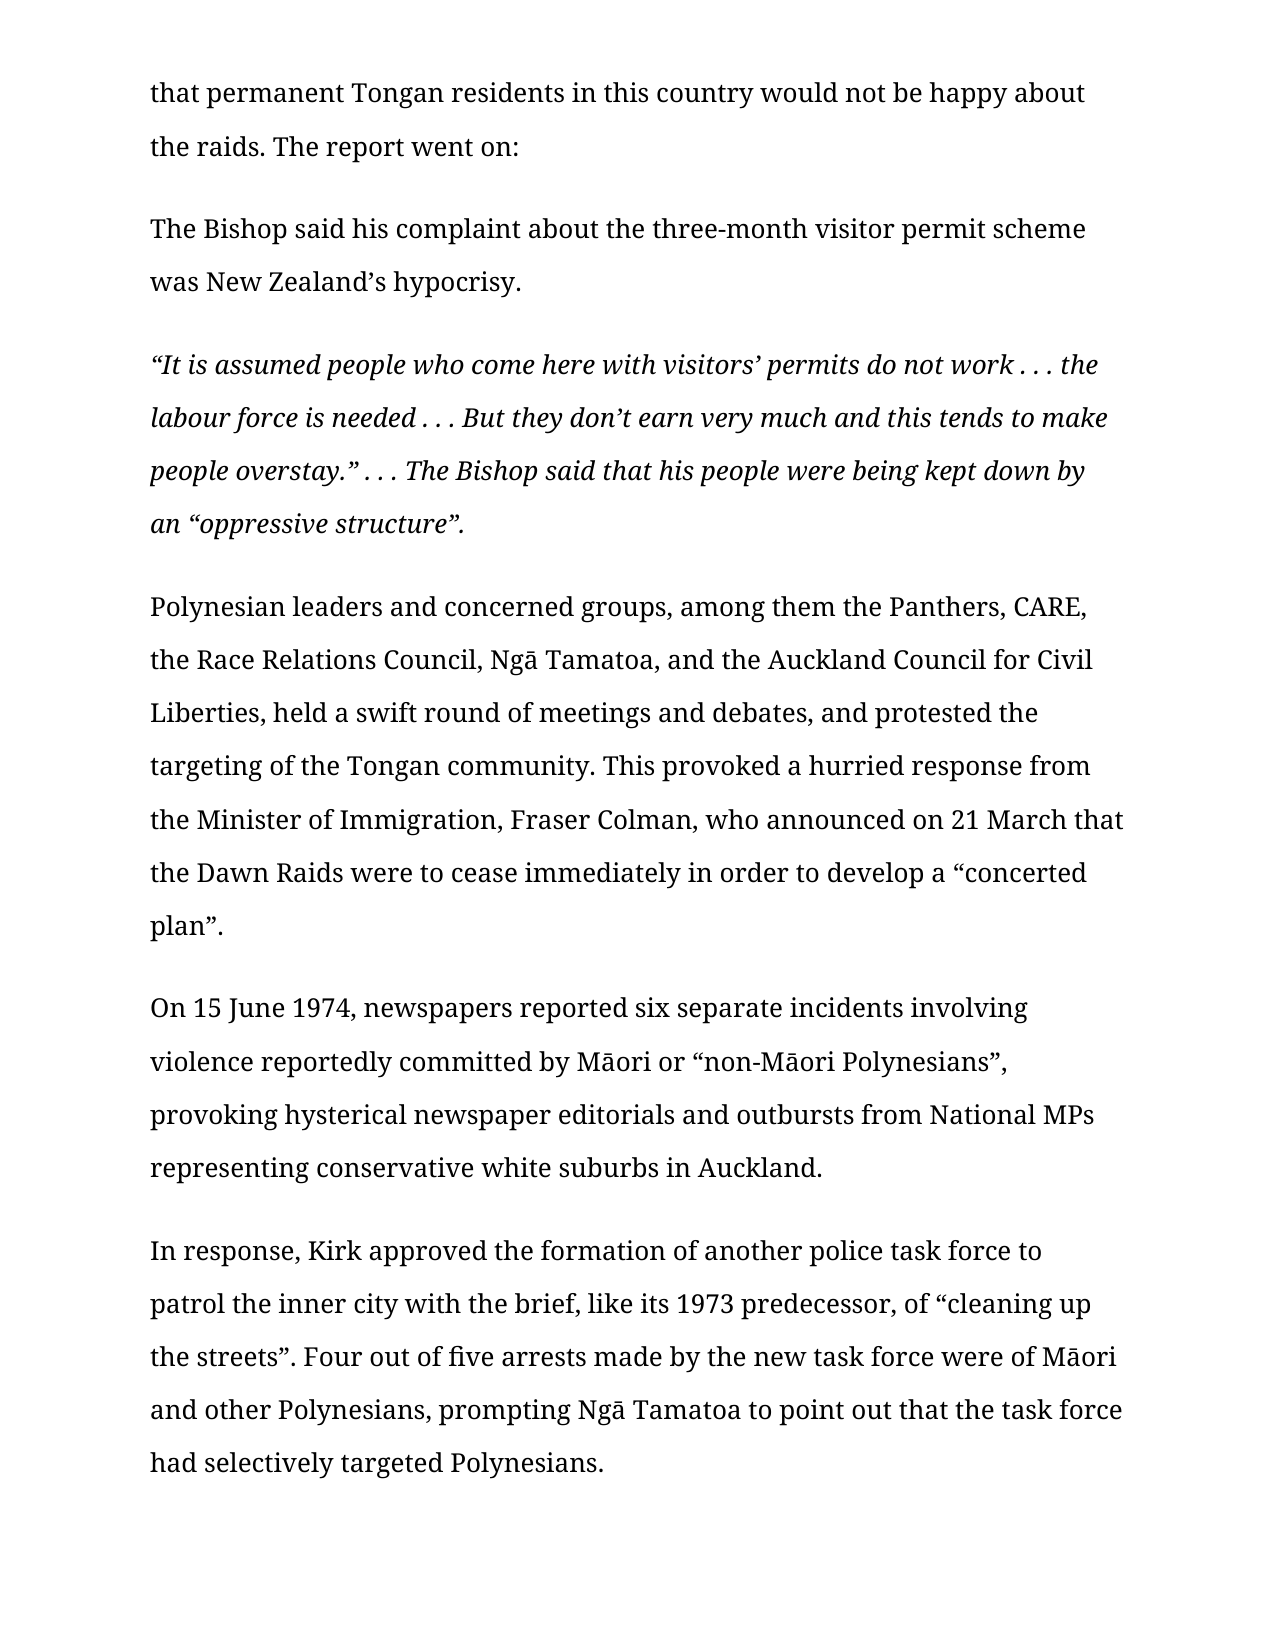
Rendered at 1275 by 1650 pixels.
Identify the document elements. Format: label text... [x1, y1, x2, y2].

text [150, 75, 1125, 164]
text On 15 June 1974, newspapers reported six separate incidents involving violence reportedly committed by Māori or “non-Māori Polynesians”, provoking hysterical newspaper editorials and outbursts from National MPs representing conservative white suburbs in Auckland. [150, 990, 1125, 1185]
text “It is assumed people who come here with visitors’ permits do not work . . . the labour force is needed . . . But they don’t earn very much and this tends to make people overstay.” . . . The Bishop said that his people were being kept down by an “oppressive structure”. [150, 346, 1125, 541]
text Polynesian leaders and concerned groups, among them the Panthers, CARE, the Race Relations Council, Ngā Tamatoa, and the Auckland Council for Civil Liberties, held a swift round of meetings and debates, and protested the targeting of the Tongan community. This provoked a hurried response from the Minister of Immigration, Fraser Colman, who announced on 21 March that the Dawn Raids were to cease immediately in order to develop a “concerted plan”. [150, 588, 1125, 943]
text The Bishop said his complaint about the three-month visitor permit scheme was New Zealand’s hypocrisy. [150, 211, 1125, 299]
text In response, Kirk approved the formation of another police task force to patrol the inner city with the brief, like its 1973 predecessor, of “cleaning up the streets”. Four out of five arrests made by the new task force were of Māori and other Polynesians, prompting Ngā Tamatoa to point out that the task force had selectively targeted Polynesians. [150, 1232, 1125, 1481]
